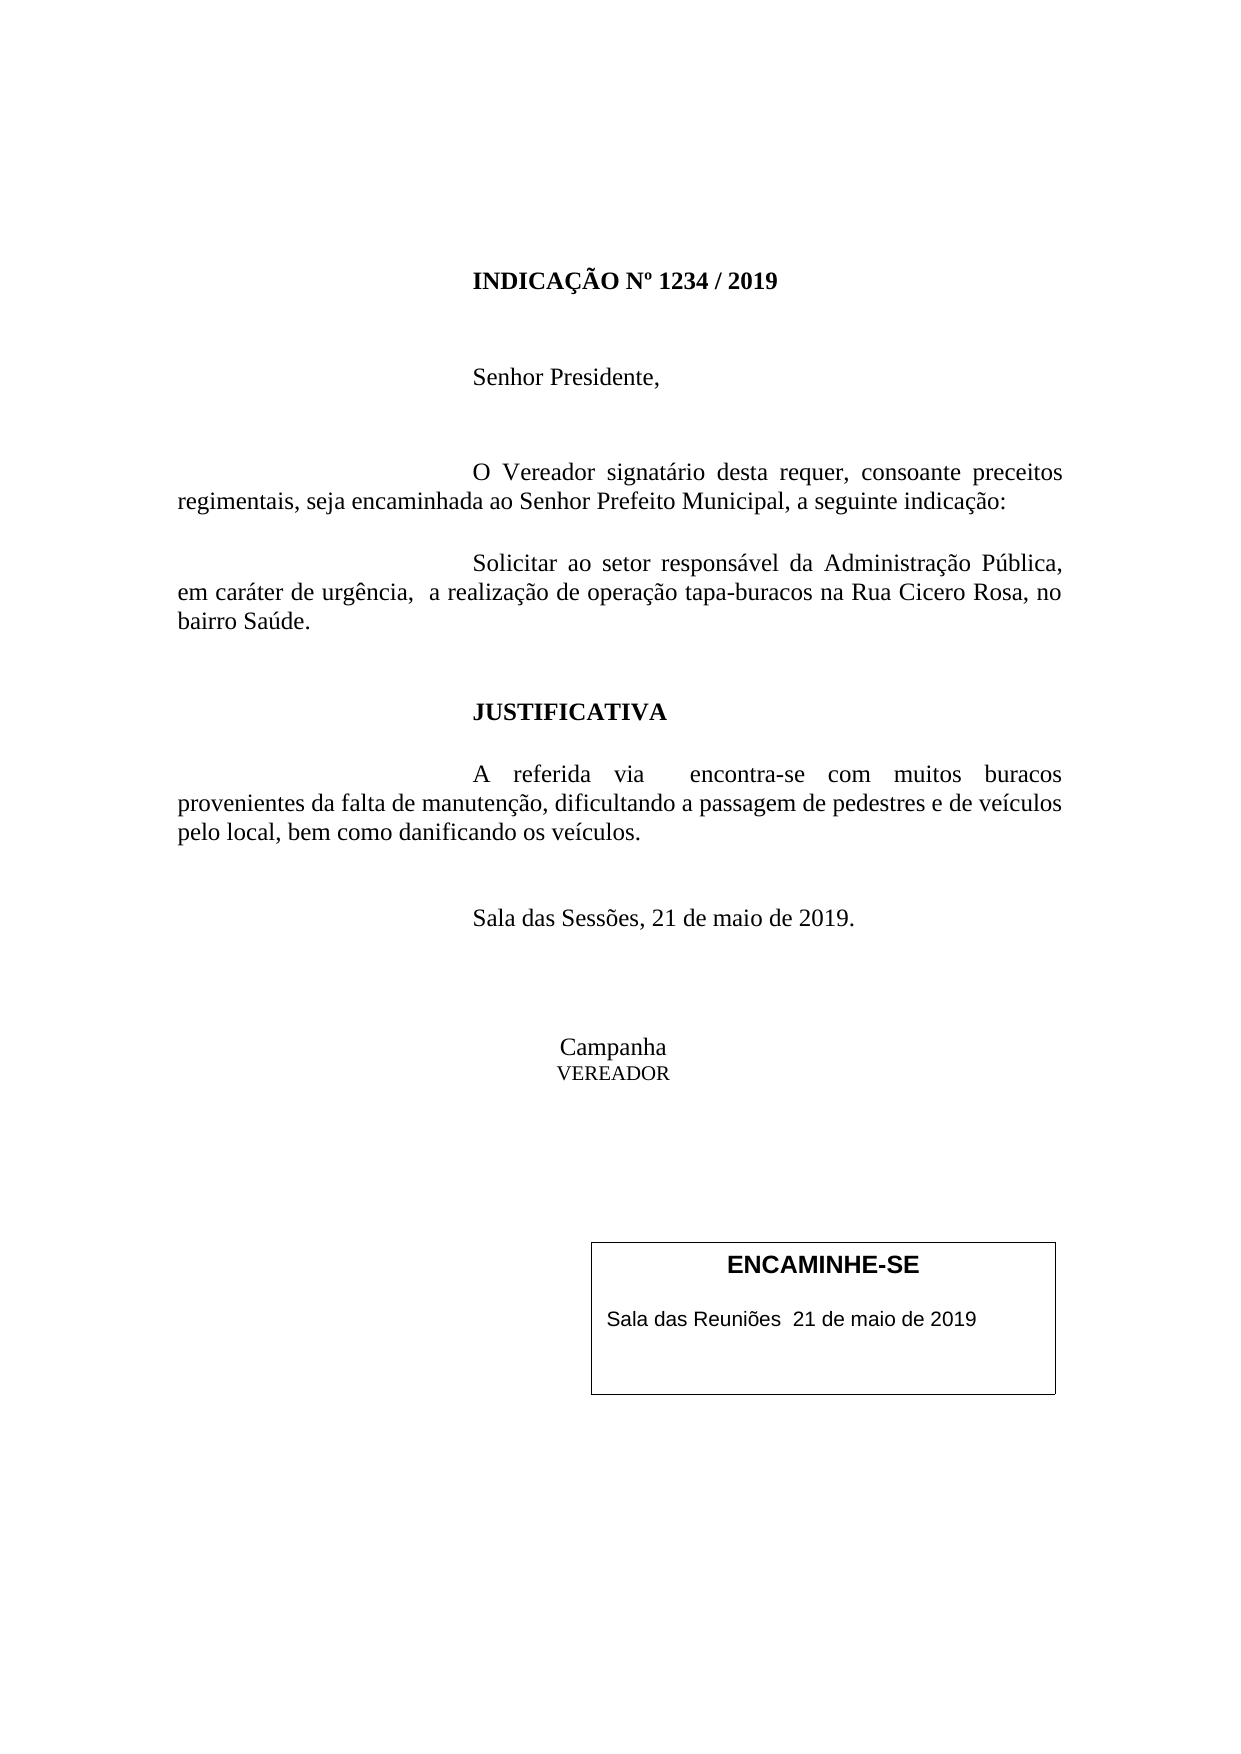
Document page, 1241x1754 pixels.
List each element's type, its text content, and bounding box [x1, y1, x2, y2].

text INDICAÇÃO Nº 1234 / 2019 [472, 266, 1063, 294]
table_header Campanha [170, 1033, 1056, 1061]
text Senhor Presidente, [472, 362, 1063, 390]
text O Vereador signatário desta requer, consoante preceitos regimentais, seja encaminhada ao Senhor Prefeito Municipal, a seguinte indicação: [177, 457, 1063, 515]
text JUSTIFICATIVA [177, 697, 1004, 726]
text Sala das Sessões, 21 de maio de 2019. [472, 903, 1063, 932]
text A referida via encontra-se com muitos buracos provenientes da falta de manutenção, dificultando a passagem de pedestres e de veículos pelo local, bem como danificando os veículos. [177, 759, 1063, 846]
table_cell VEREADOR [170, 1061, 1056, 1090]
text Solicitar ao setor responsável da Administração Pública, em caráter de urgência, a realização de operação tapa-buracos na Rua Cicero Rosa, no bairro Saúde. [177, 548, 1063, 635]
